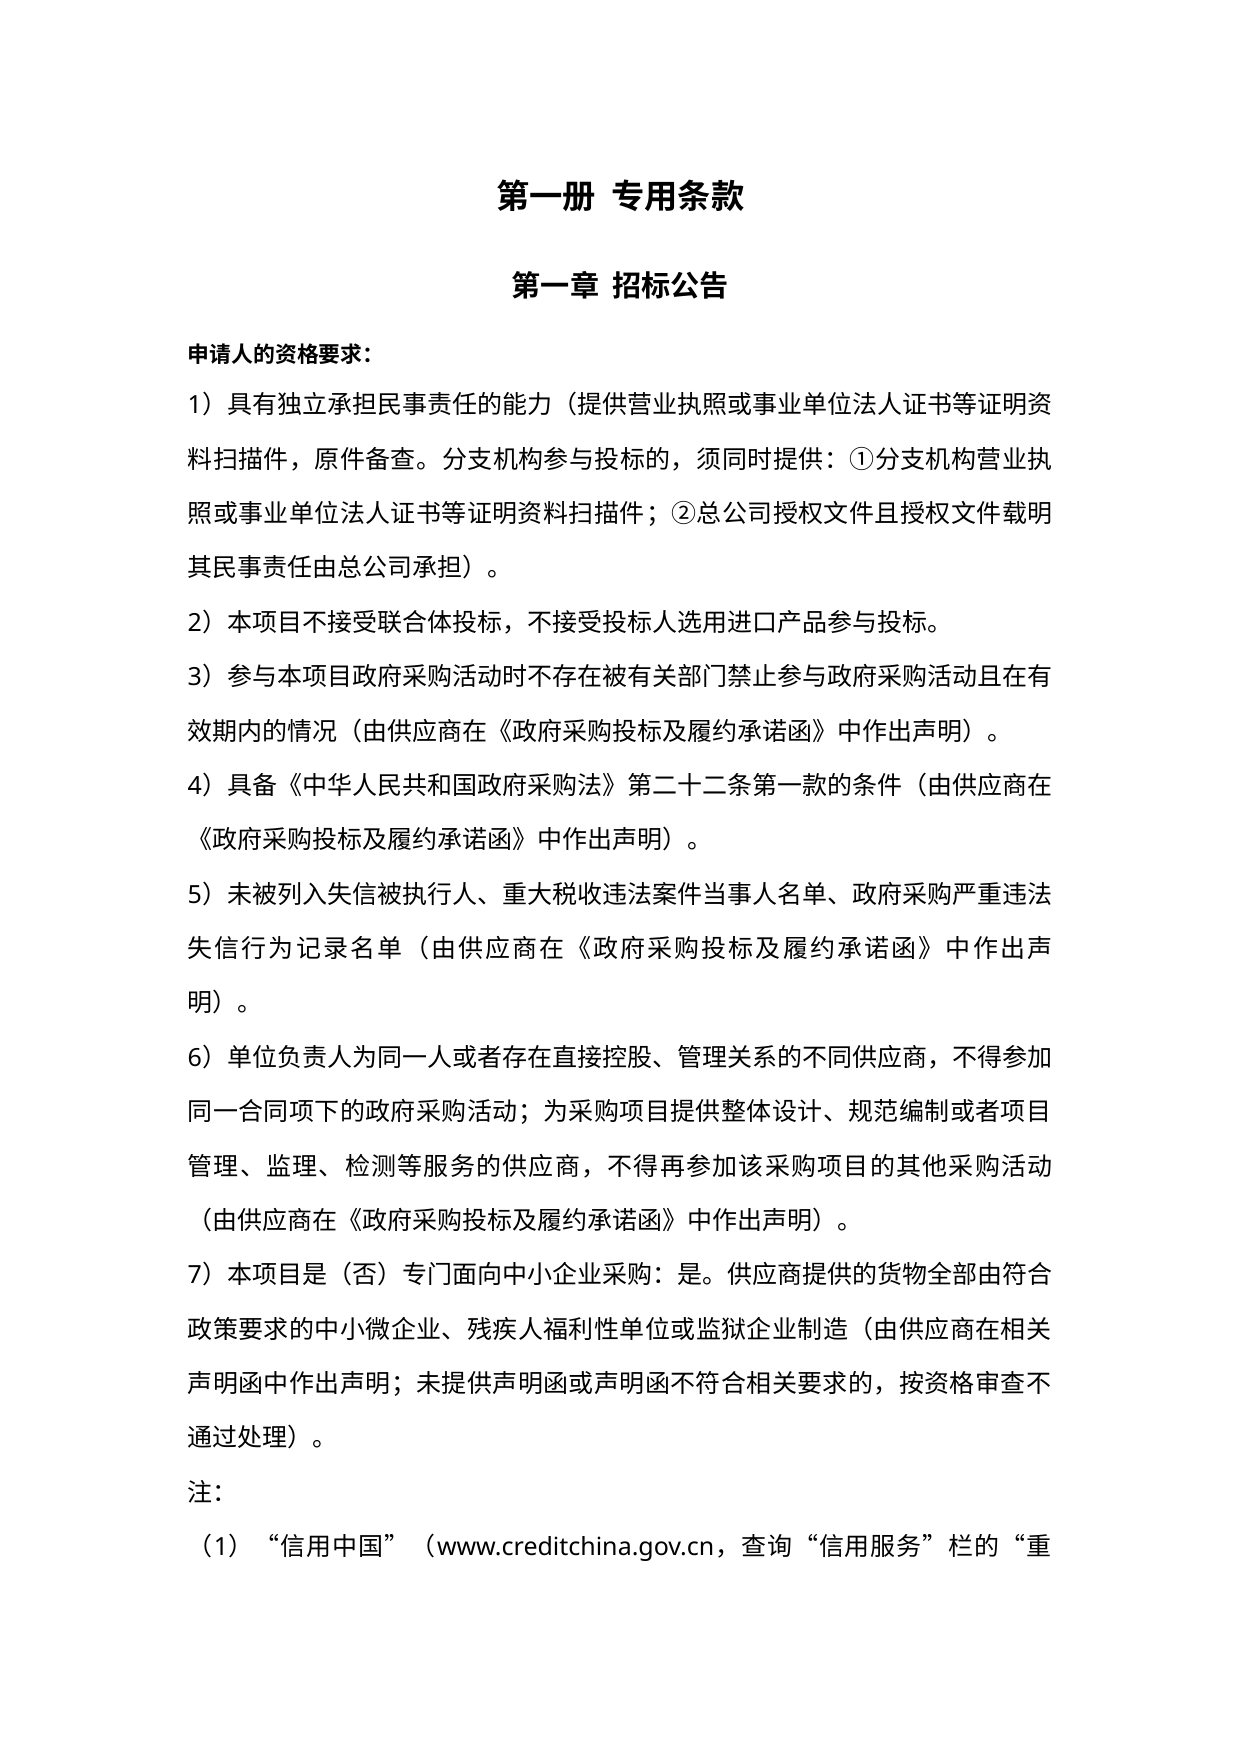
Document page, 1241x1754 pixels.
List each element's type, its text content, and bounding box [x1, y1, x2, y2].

text 第一章 招标公告 [187, 251, 1053, 316]
text 4）具备《中华人民共和国政府采购法》第二十二条第一款的条件（由供应商在《政府采购投标及履约承诺函》中作出声明）。 [187, 765, 1053, 856]
text 1）具有独立承担民事责任的能力（提供营业执照或事业单位法人证书等证明资料扫描件，原件备查。分支机构参与投标的，须同时提供：①分支机构营业执照或事业单位法人证书等证明资料扫描件；②总公司授权文件且授权文件载明其民事责任由总公司承担）。 [187, 385, 1053, 584]
text 6）单位负责人为同一人或者存在直接控股、管理关系的不同供应商，不得参加同一合同项下的政府采购活动；为采购项目提供整体设计、规范编制或者项目管理、监理、检测等服务的供应商，不得再参加该采购项目的其他采购活动（由供应商在《政府采购投标及履约承诺函》中作出声明）。 [187, 1037, 1053, 1237]
text 申请人的资格要求： [187, 337, 1053, 369]
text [187, 1527, 1053, 1563]
text 注： [187, 1472, 1053, 1508]
text 7）本项目是（否）专门面向中小企业采购：是。供应商提供的货物全部由符合政策要求的中小微企业、残疾人福利性单位或监狱企业制造（由供应商在相关声明函中作出声明；未提供声明函或声明函不符合相关要求的，按资格审查不通过处理）。 [187, 1255, 1053, 1454]
text 5）未被列入失信被执行人、重大税收违法案件当事人名单、政府采购严重违法失信行为记录名单（由供应商在《政府采购投标及履约承诺函》中作出声明）。 [187, 874, 1053, 1019]
subtitle 第一册 专用条款 [187, 162, 1053, 227]
text 2）本项目不接受联合体投标，不接受投标人选用进口产品参与投标。 [187, 602, 1053, 638]
text 3）参与本项目政府采购活动时不存在被有关部门禁止参与政府采购活动且在有效期内的情况（由供应商在《政府采购投标及履约承诺函》中作出声明）。 [187, 657, 1053, 747]
